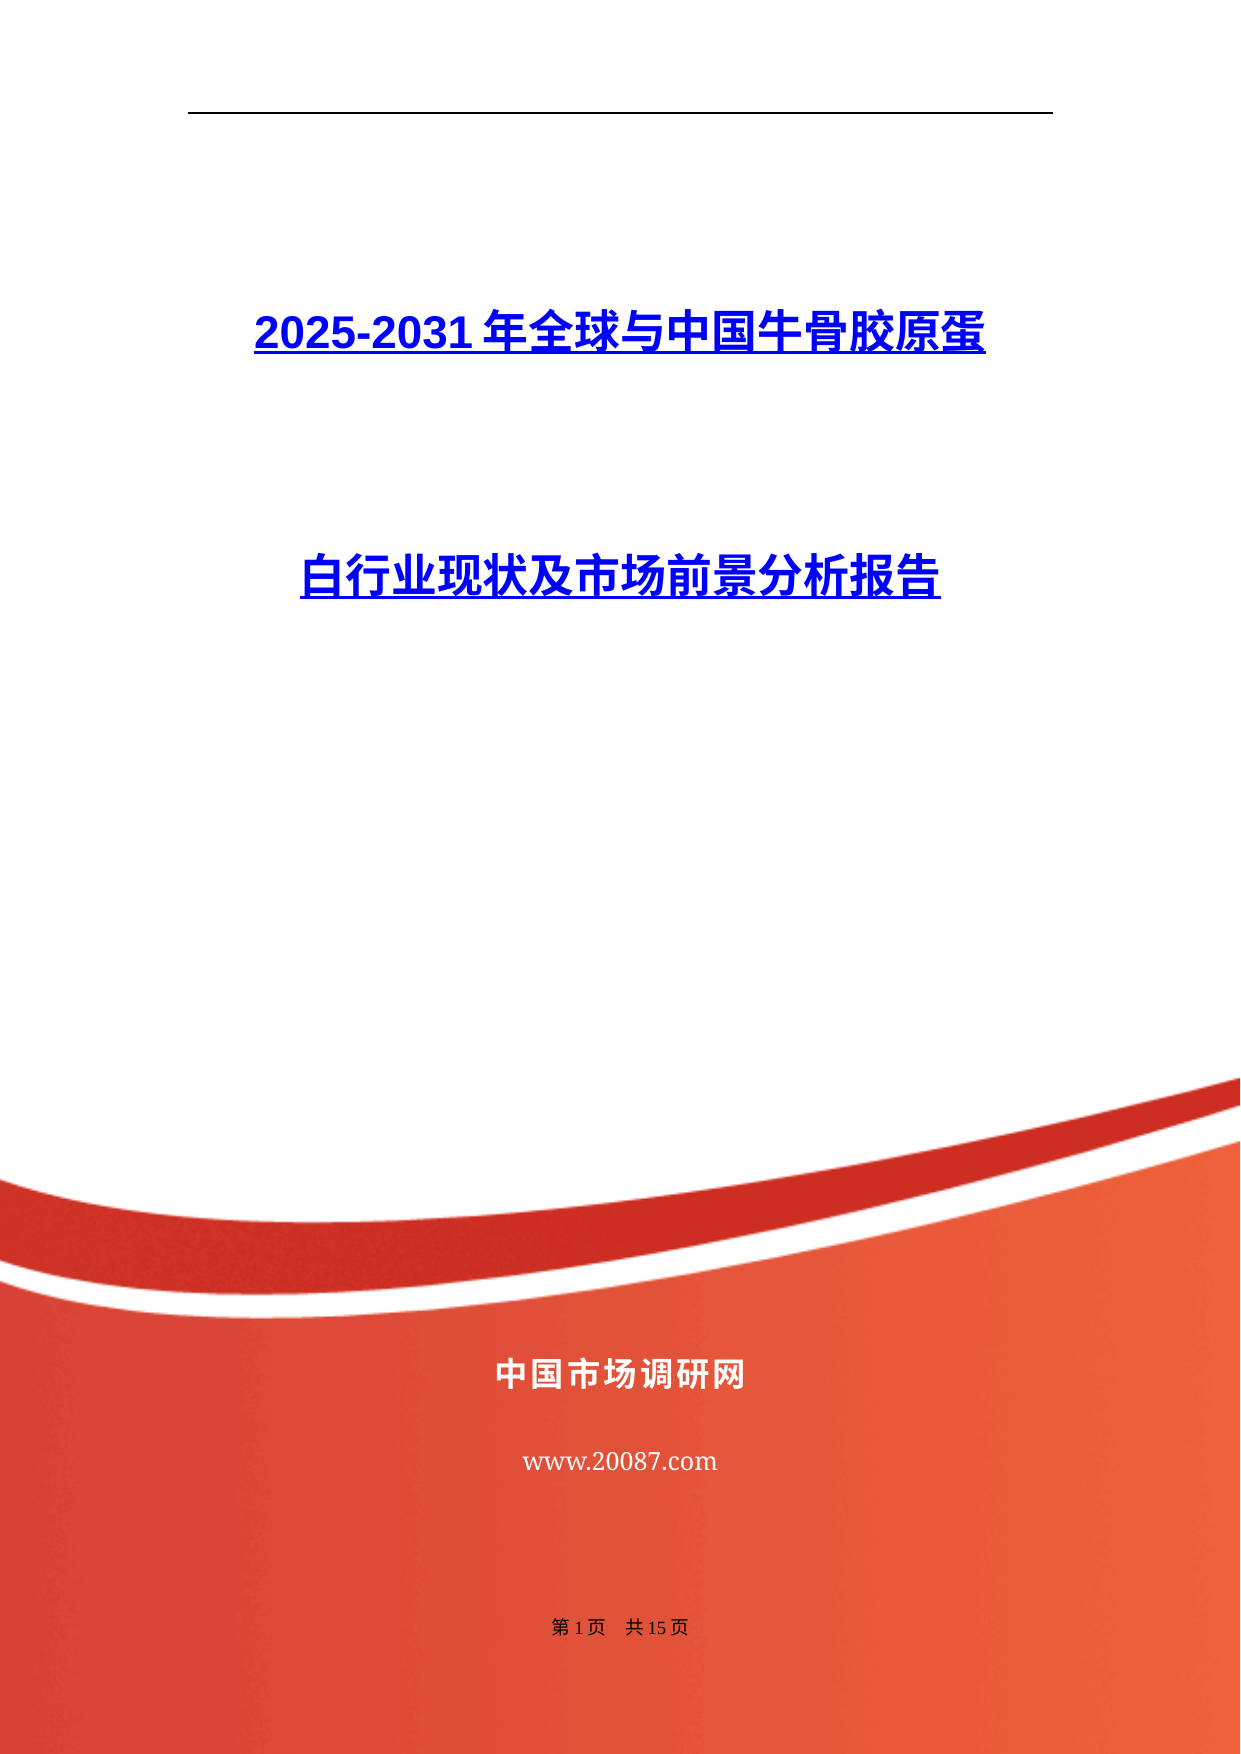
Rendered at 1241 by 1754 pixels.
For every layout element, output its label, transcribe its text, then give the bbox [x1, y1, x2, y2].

table_header 2025-2031年全球与中国牛骨胶原蛋白行业现状及市场前景分析报告 [188, 207, 1053, 773]
picture [0, 1006, 1241, 1754]
text www.20087.com [187, 1428, 1053, 1493]
subtitle 中国市场调研网 [187, 1339, 1053, 1404]
